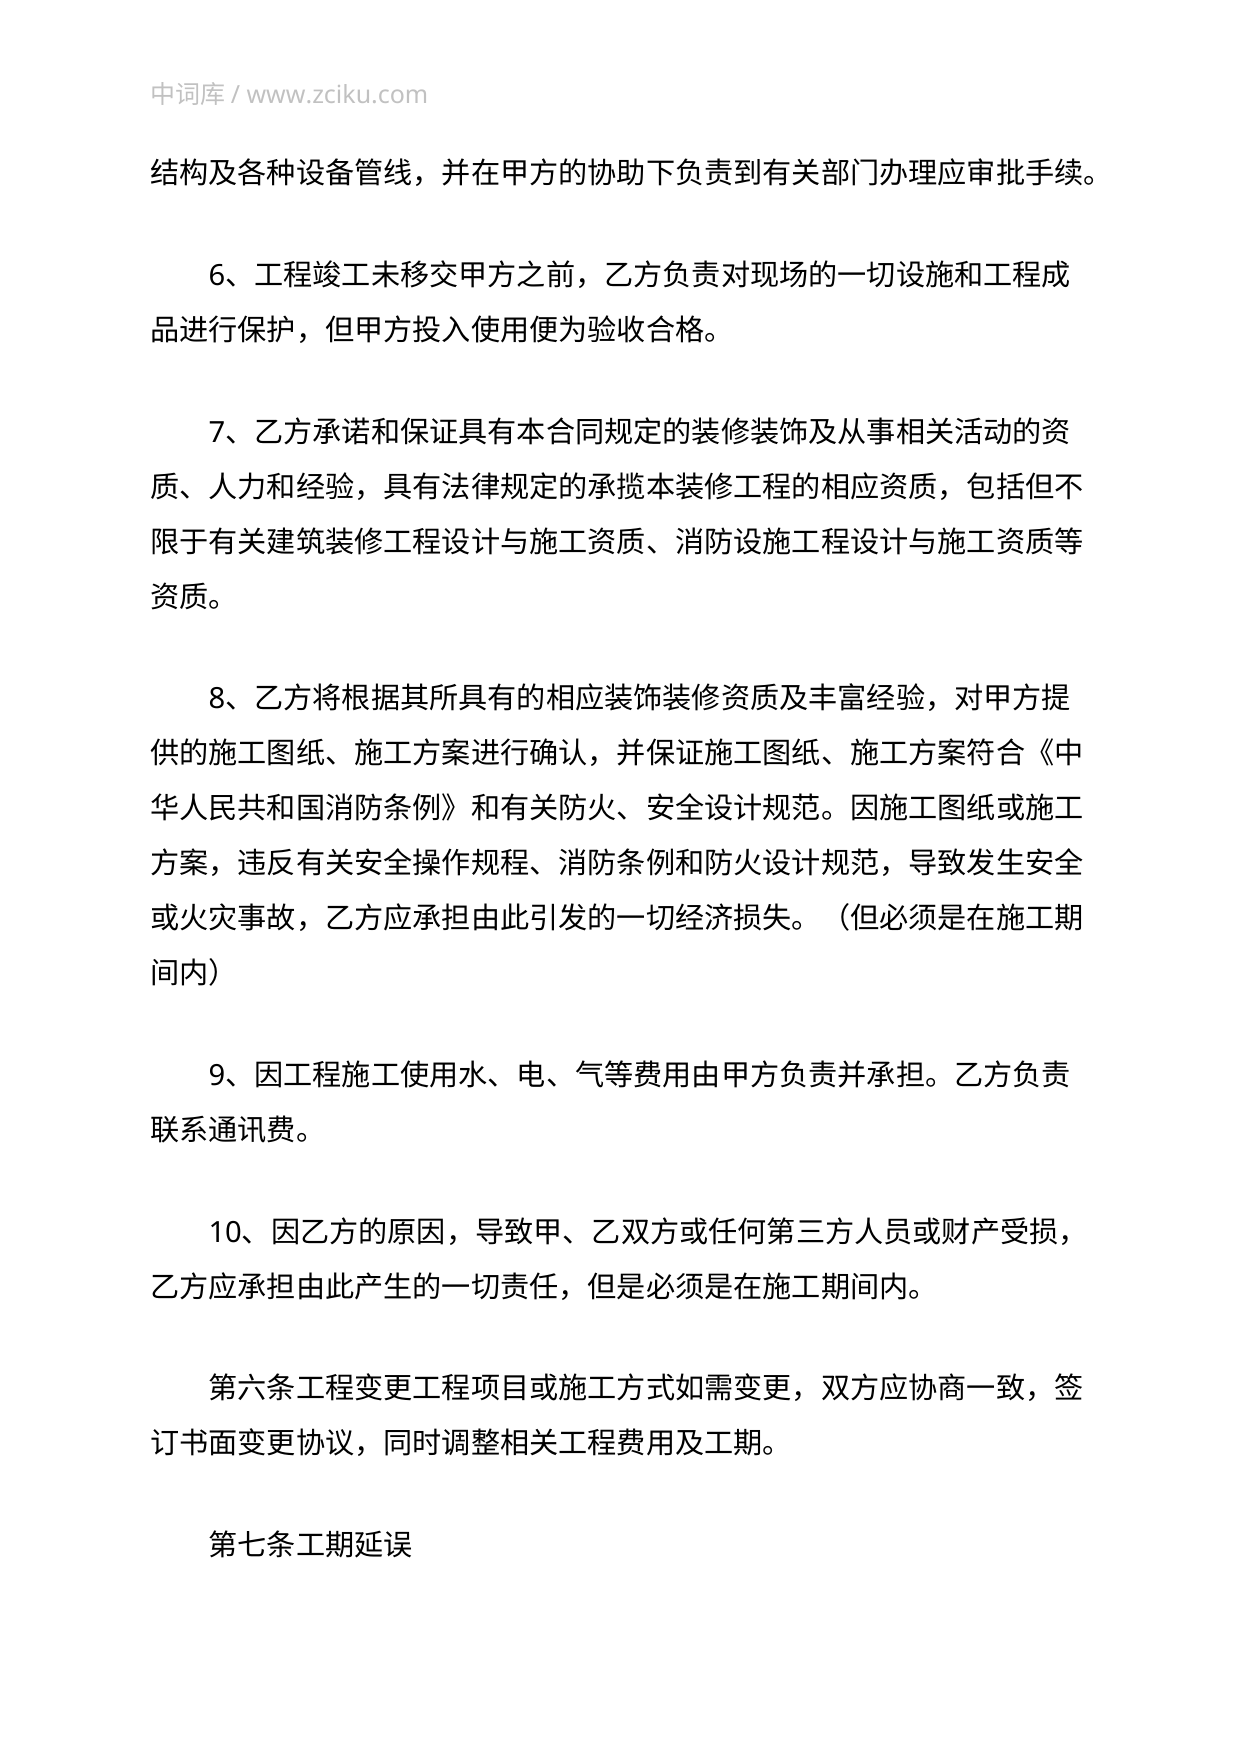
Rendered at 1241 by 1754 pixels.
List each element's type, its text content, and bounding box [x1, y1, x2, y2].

text 9、因工程施工使用水、电、气等费用由甲方负责并承担。乙方负责联系通讯费。 [150, 1051, 1090, 1149]
text 第六条工程变更工程项目或施工方式如需变更，双方应协商一致，签订书面变更协议，同时调整相关工程费用及工期。 [150, 1365, 1090, 1462]
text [150, 150, 1090, 192]
text 7、乙方承诺和保证具有本合同规定的装修装饰及从事相关活动的资质、人力和经验，具有法律规定的承揽本装修工程的相应资质，包括但不限于有关建筑装修工程设计与施工资质、消防设施工程设计与施工资质等资质。 [150, 408, 1090, 616]
text 10、因乙方的原因，导致甲、乙双方或任何第三方人员或财产受损，乙方应承担由此产生的一切责任，但是必须是在施工期间内。 [150, 1208, 1090, 1306]
text 8、乙方将根据其所具有的相应装饰装修资质及丰富经验，对甲方提供的施工图纸、施工方案进行确认，并保证施工图纸、施工方案符合《中华人民共和国消防条例》和有关防火、安全设计规范。因施工图纸或施工方案，违反有关安全操作规程、消防条例和防火设计规范，导致发生安全或火灾事故，乙方应承担由此引发的一切经济损失。（但必须是在施工期间内） [150, 675, 1090, 992]
text 6、工程竣工未移交甲方之前，乙方负责对现场的一切设施和工程成品进行保护，但甲方投入使用便为验收合格。 [150, 252, 1090, 349]
text 第七条工期延误 [150, 1522, 1090, 1564]
